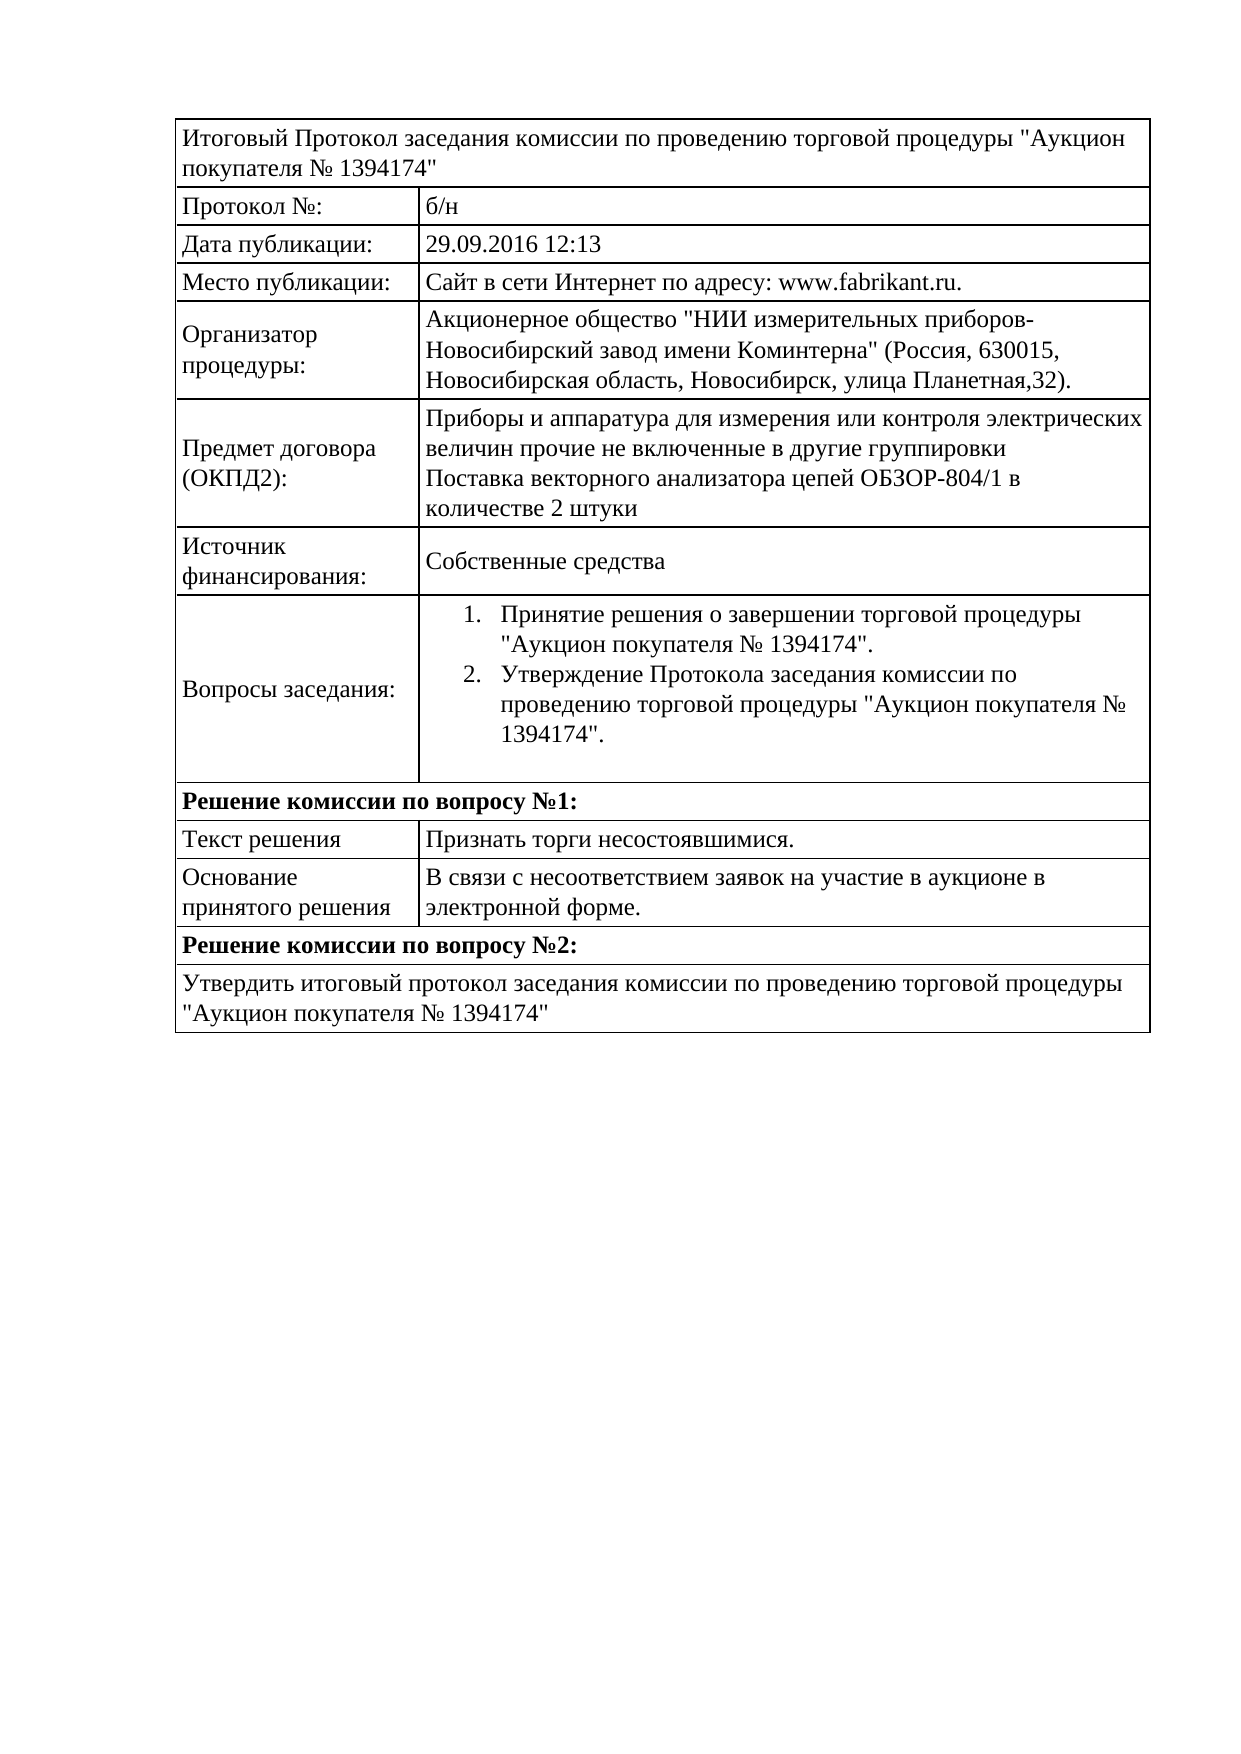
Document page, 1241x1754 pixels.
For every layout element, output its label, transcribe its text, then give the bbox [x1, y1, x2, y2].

table_cell Место публикации: [176, 263, 418, 300]
table_cell Предмет договора (ОКПД2): [176, 399, 418, 526]
table_cell Признать торги несостоявшимися. [420, 821, 1149, 858]
table_header Итоговый Протокол заседания комиссии по проведению торговой процедуры "Аукцион покупателя № 1394174" [176, 120, 1149, 186]
table_cell Приборы и аппаратура для измерения или контроля электрических величин прочие не включенные в другие группировки Поставка векторного анализатора цепей ОБЗОР-804/1 в количестве 2 штуки [420, 400, 1149, 526]
table_cell Собственные средства [420, 528, 1149, 594]
table_cell Основание принятого решения [176, 859, 418, 926]
table_cell 29.09.2016 12:13 [420, 226, 1149, 262]
table_cell Решение комиссии по вопросу №1: [176, 783, 1149, 820]
table_cell Текст решения [176, 821, 418, 858]
table_cell Решение комиссии по вопросу №2: [176, 927, 1149, 963]
table_cell Источник финансирования: [176, 527, 418, 594]
table_cell Организатор процедуры: [176, 301, 418, 398]
table_cell Cайт в сети Интернет по адресу: www.fabrikant.ru. [420, 264, 1149, 300]
table_cell Утвердить итоговый протокол заседания комиссии по проведению торговой процедуры "Аукцион покупателя № 1394174" [176, 965, 1149, 1032]
table_cell Дата публикации: [176, 225, 418, 262]
table_cell В связи с несоответствием заявок на участие в аукционе в электронной форме. [420, 859, 1149, 926]
table_cell б/н [420, 188, 1149, 224]
table_cell Протокол №: [176, 187, 418, 224]
table_cell Вопросы заседания: [176, 595, 418, 782]
table_cell Акционерное общество "НИИ измерительных приборов- Новосибирский завод имени Коминтерна" (Россия, 630015, Новосибирская область, Новосибирск, улица Планетная,32). [420, 302, 1149, 398]
table_cell Принятие решения о завершении торговой процедуры "Аукцион покупателя № 1394174". Утверждение Протокола заседания комиссии по проведению торговой процедуры "Аукцион покупателя № 1394174". [420, 596, 1149, 782]
